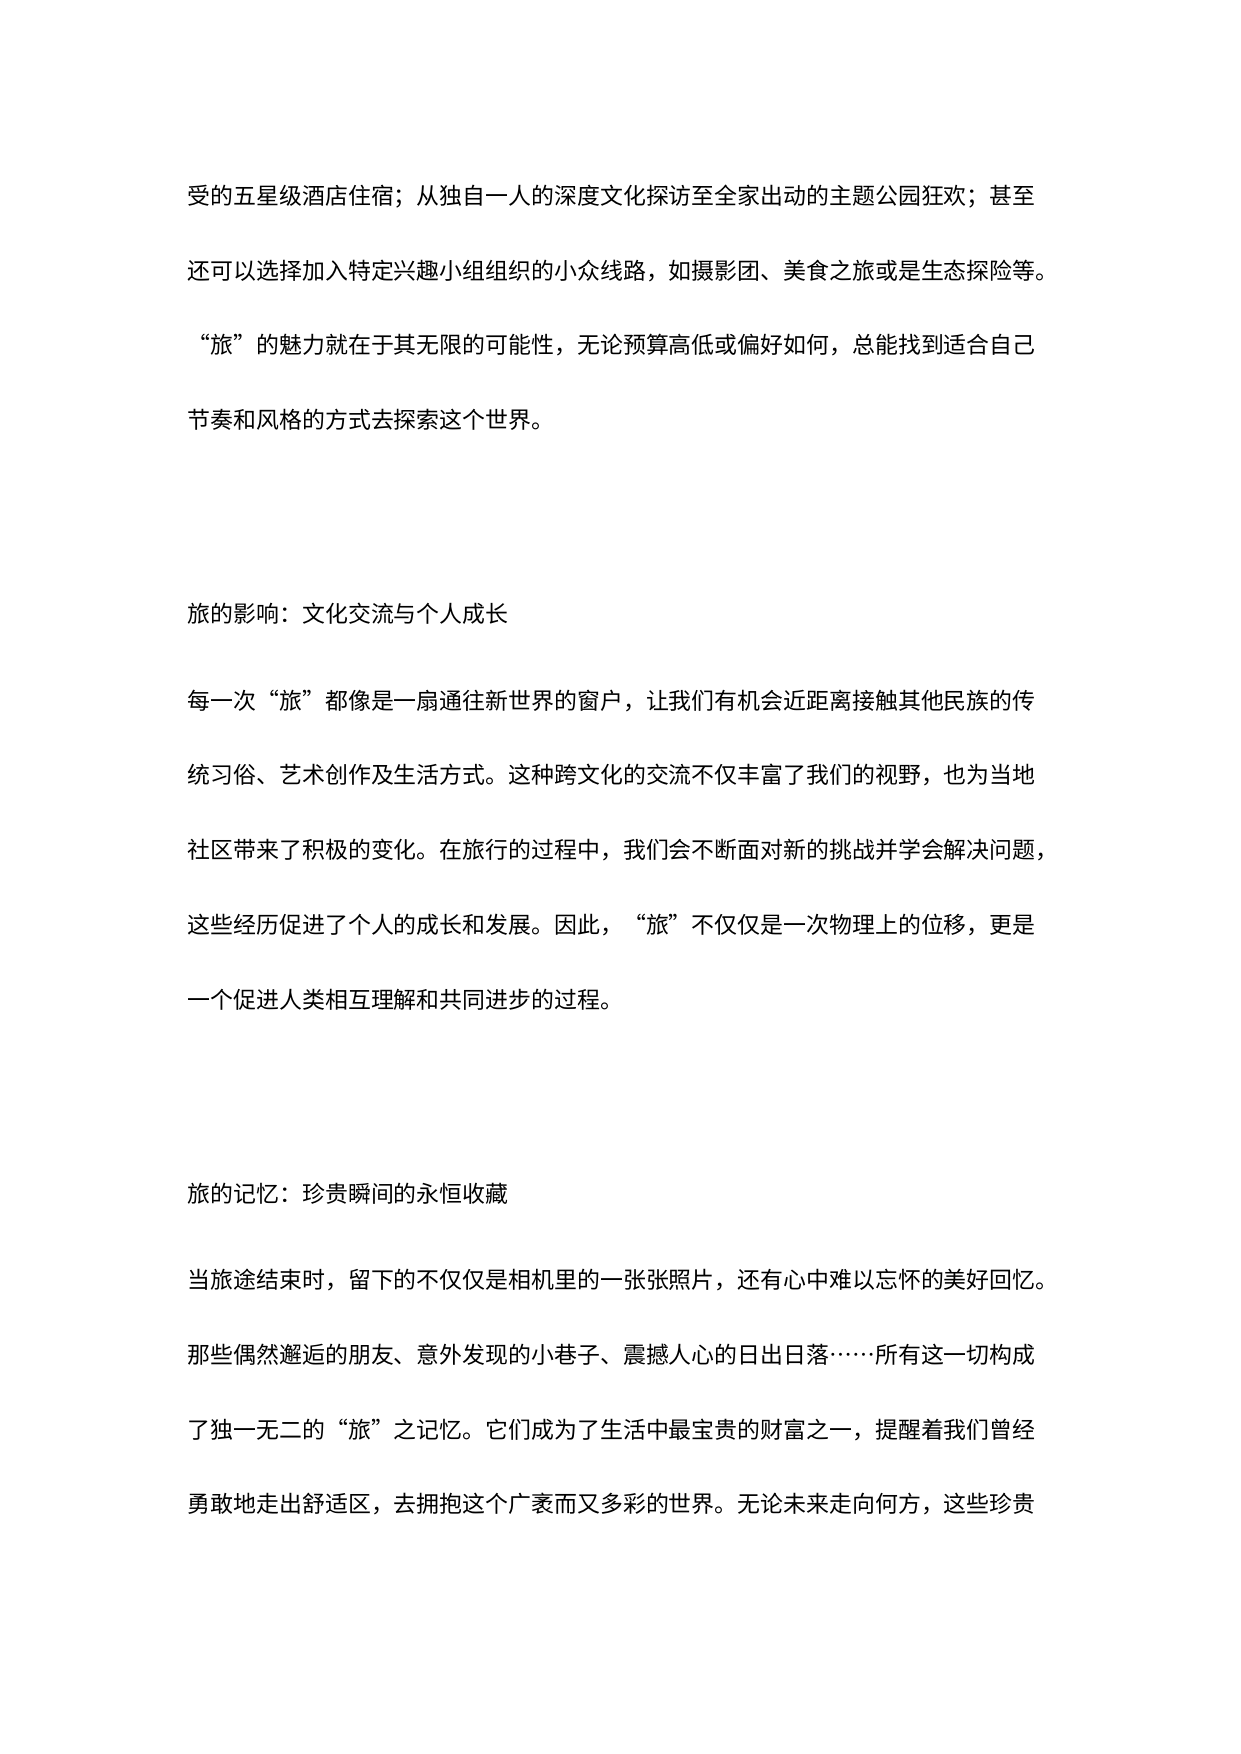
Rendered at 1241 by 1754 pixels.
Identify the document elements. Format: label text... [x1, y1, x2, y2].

text 每一次“旅”都像是一扇通往新世界的窗户，让我们有机会近距离接触其他民族的传统习俗、艺术创作及生活方式。这种跨文化的交流不仅丰富了我们的视野，也为当地社区带来了积极的变化。在旅行的过程中，我们会不断面对新的挑战并学会解决问题，这些经历促进了个人的成长和发展。因此，“旅”不仅仅是一次物理上的位移，更是一个促进人类相互理解和共同进步的过程。 [187, 667, 1053, 1031]
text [187, 162, 1053, 451]
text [187, 1246, 1053, 1536]
text 旅的记忆：珍贵瞬间的永恒收藏 [187, 1160, 1053, 1225]
text 旅的影响：文化交流与个人成长 [187, 580, 1053, 645]
